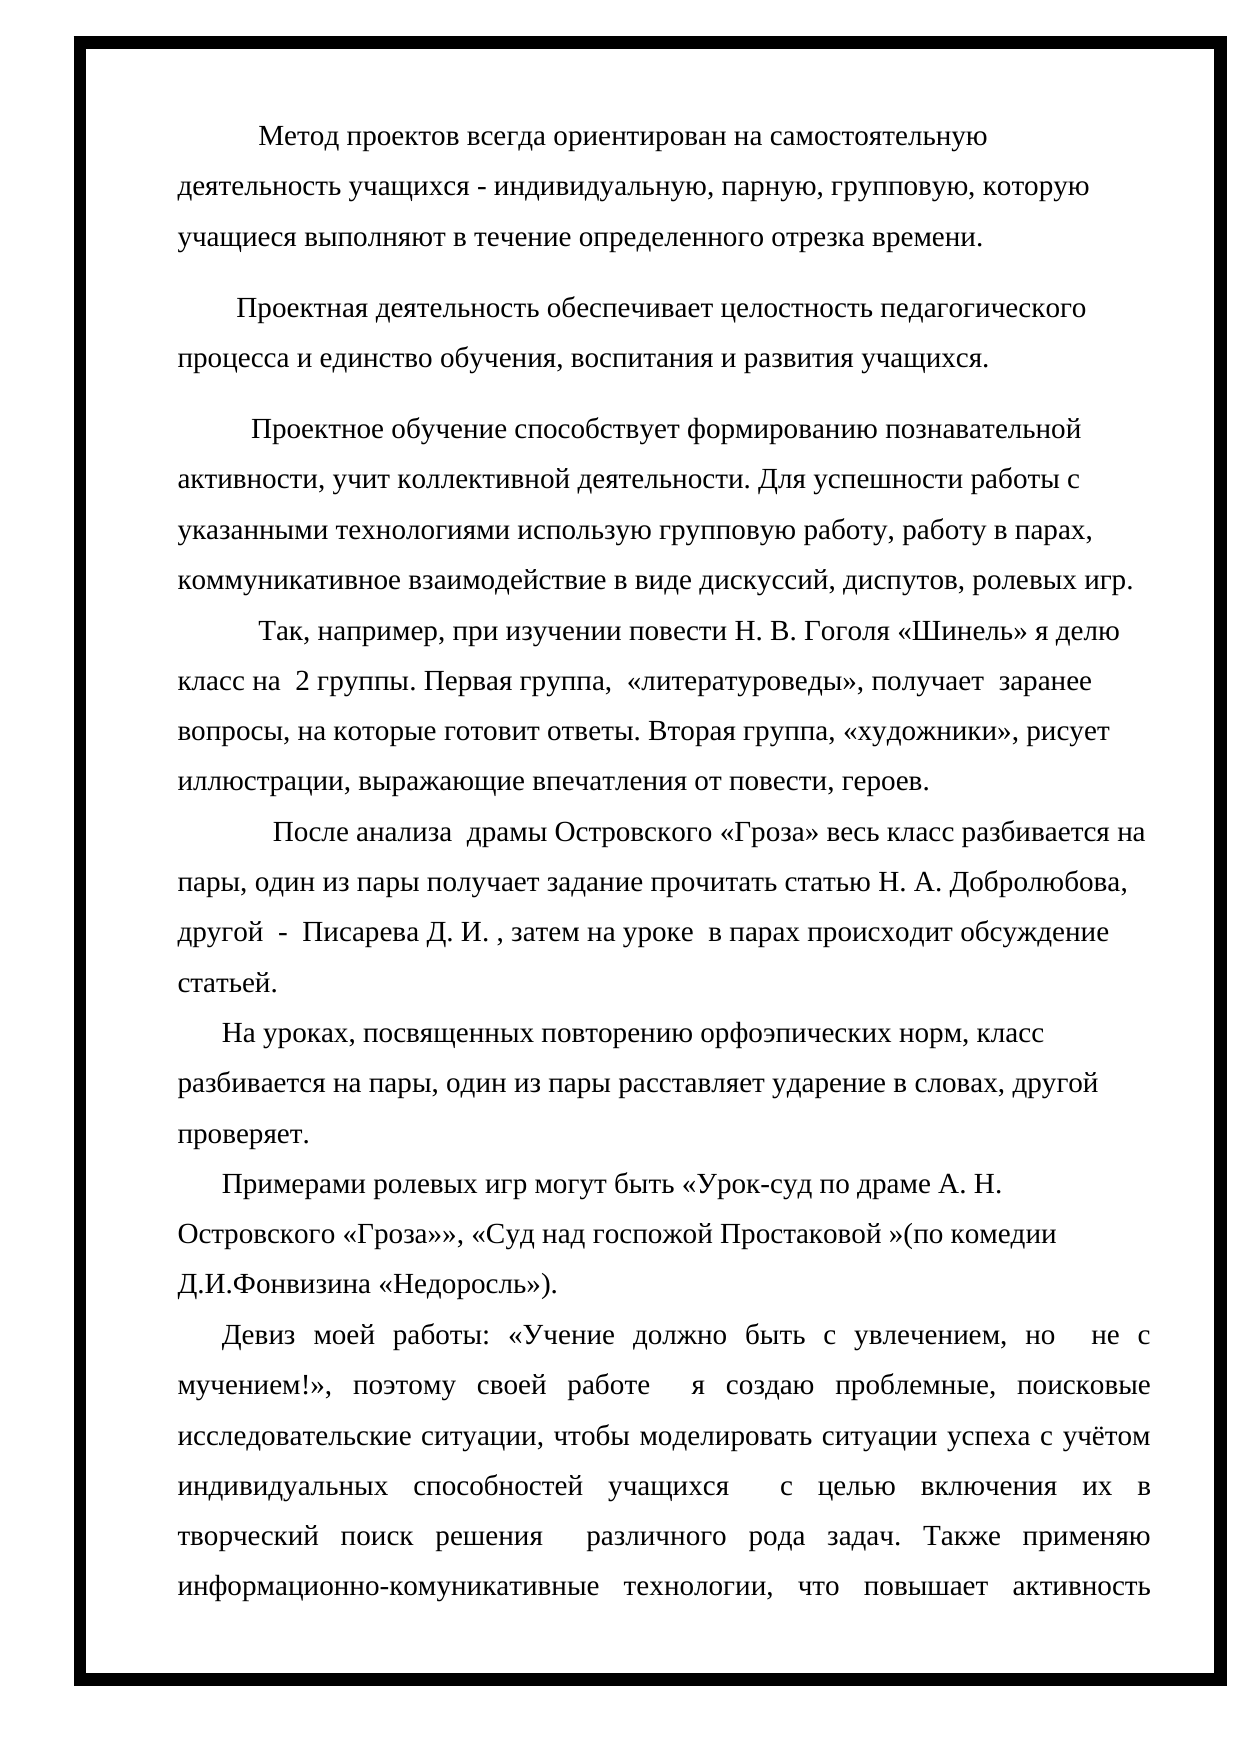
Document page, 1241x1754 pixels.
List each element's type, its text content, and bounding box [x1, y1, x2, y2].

text На уроках, посвященных повторению орфоэпических норм, класс разбивается на пары, один из пары расставляет ударение в словах, другой проверяет. [177, 1015, 1152, 1149]
text Метод проектов всегда ориентирован на самостоятельную деятельность учащихся - индивидуальную, парную, групповую, которую учащиеся выполняют в течение определенного отрезка времени. [177, 118, 1152, 252]
text Так, например, при изучении повести Н. В. Гоголя «Шинель» я делю класс на 2 группы. Первая группа, «литературоведы», получает заранее вопросы, на которые готовит ответы. Вторая группа, «художники», рисует иллюстрации, выражающие впечатления от повести, героев. [177, 613, 1152, 797]
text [177, 1317, 1152, 1602]
text Проектное обучение способствует формированию познавательной активности, учит коллективной деятельности. Для успешности работы с указанными технологиями использую групповую работу, работу в парах, коммуникативное взаимодействие в виде дискуссий, диспутов, ролевых игр. [177, 411, 1152, 596]
text Проектная деятельность обеспечивает целостность педагогического процесса и единство обучения, воспитания и развития учащихся. [177, 290, 1152, 374]
text После анализа драмы Островского «Гроза» весь класс разбивается на пары, один из пары получает задание прочитать статью Н. А. Добролюбова, другой - Писарева Д. И. , затем на уроке в парах происходит обсуждение статьей. [177, 814, 1152, 998]
text Примерами ролевых игр могут быть «Урок-суд по драме А. Н. Островского «Гроза»», «Суд над госпожой Простаковой »(по комедии Д.И.Фонвизина «Недоросль»). [177, 1166, 1152, 1300]
